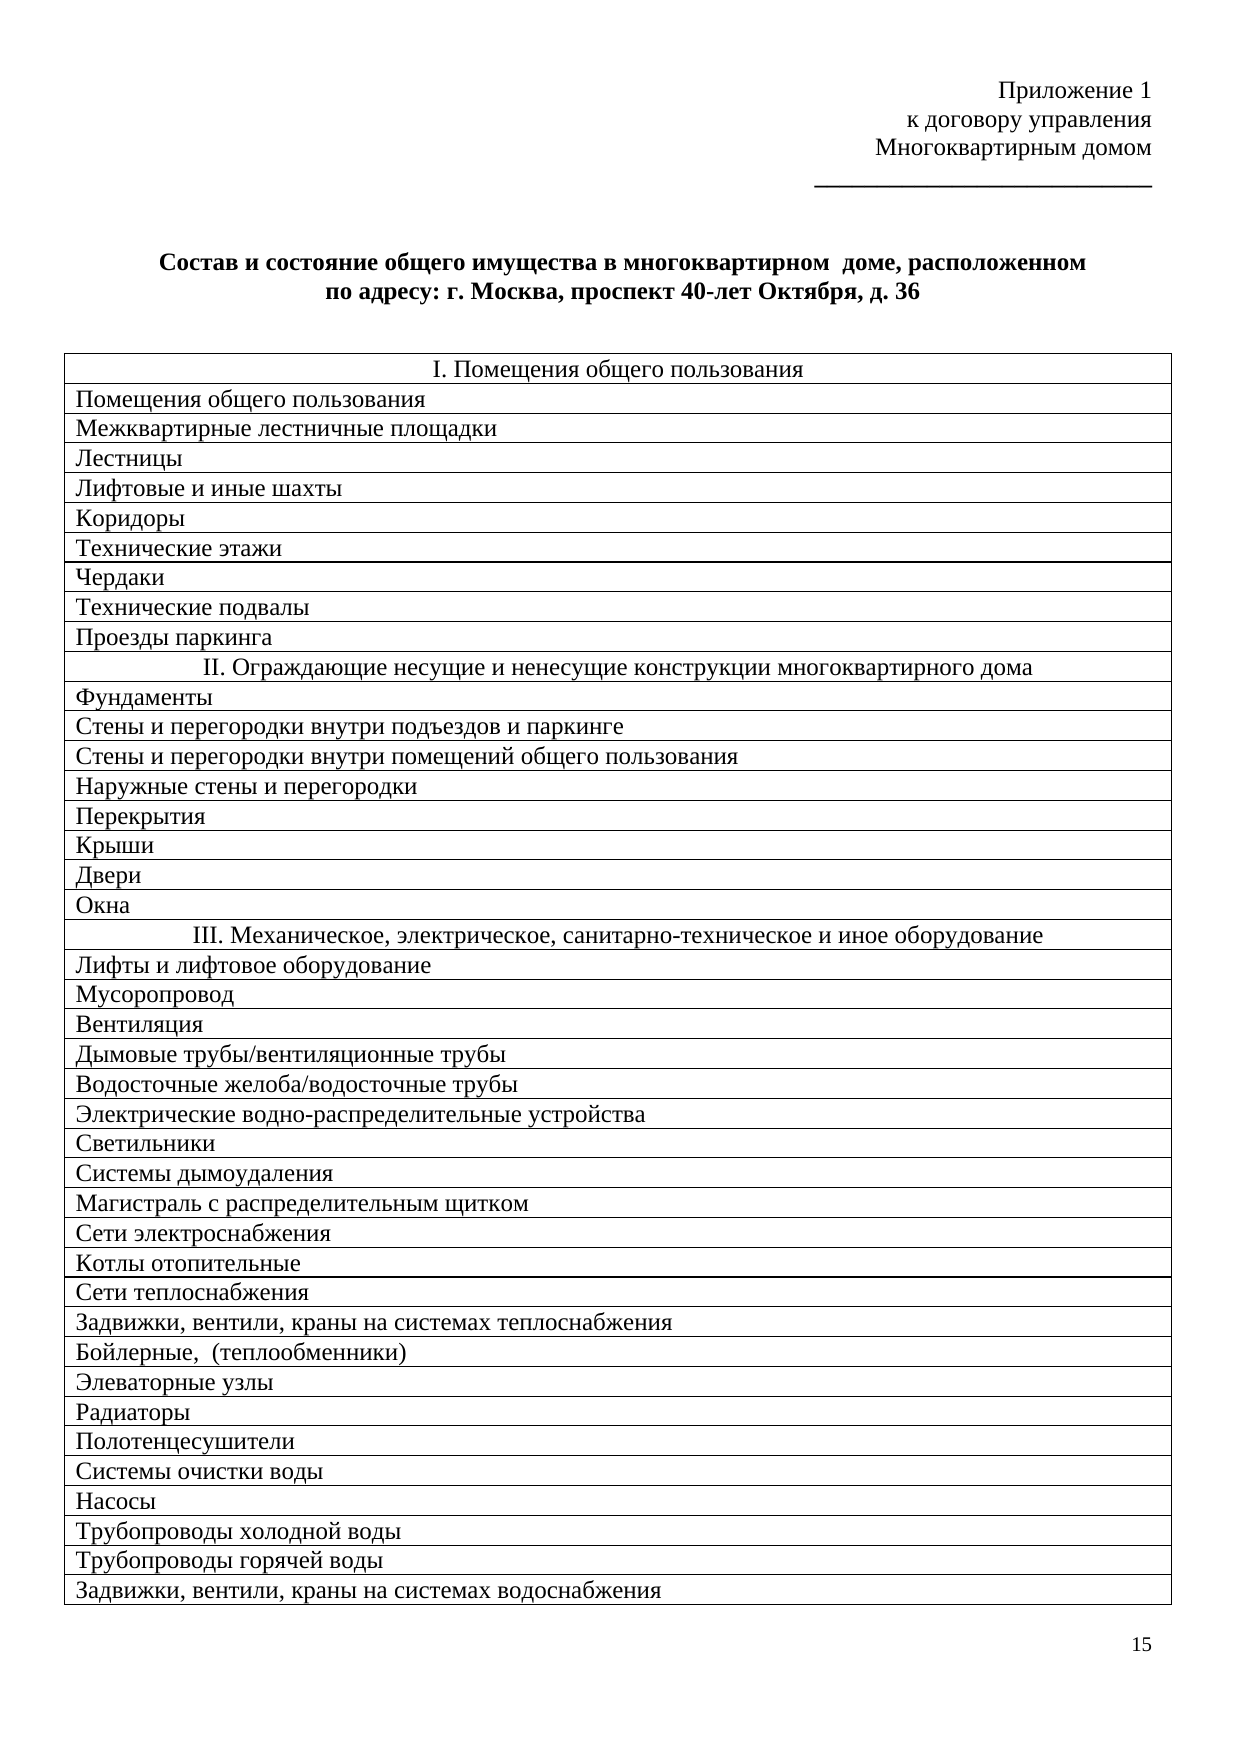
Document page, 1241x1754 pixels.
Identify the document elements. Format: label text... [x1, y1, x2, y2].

table_cell Задвижки, вентили, краны на системах теплоснабжения [65, 1307, 1171, 1336]
table_cell II. Ограждающие несущие и ненесущие конструкции многоквартирного дома [65, 652, 1171, 681]
table_cell Электрические водно-распределительные устройства [65, 1099, 1171, 1127]
table_cell Лифты и лифтовое оборудование [65, 950, 1171, 978]
table_cell Чердаки [65, 563, 1171, 591]
text Состав и состояние общего имущества в многоквартирном доме, расположенном по адресу: г. Москва, проспект 40-лет Октября, д. 36 [153, 247, 1093, 305]
table_cell Лестницы [65, 443, 1171, 472]
table_cell Стены и перегородки внутри подъездов и паркинге [65, 711, 1171, 740]
table_cell Котлы отопительные [65, 1248, 1171, 1276]
table_cell Задвижки, вентили, краны на системах водоснабжения [65, 1575, 1171, 1604]
table_cell Системы очистки воды [65, 1456, 1171, 1485]
table_cell Перекрытия [65, 801, 1171, 829]
table_cell Помещения общего пользования [65, 384, 1171, 412]
table_cell Технические подвалы [65, 592, 1171, 621]
table_cell Трубопроводы горячей воды [65, 1546, 1171, 1574]
table_cell Радиаторы [65, 1397, 1171, 1425]
table_cell Фундаменты [65, 682, 1171, 710]
table_cell Насосы [65, 1486, 1171, 1515]
table_cell Бойлерные, (теплообменники) [65, 1337, 1171, 1366]
text ___________________________ [153, 161, 1152, 190]
table_cell Дымовые трубы/вентиляционные трубы [65, 1039, 1171, 1068]
table_cell Проезды паркинга [65, 622, 1171, 651]
table_cell Светильники [65, 1129, 1171, 1157]
table_cell Межквартирные лестничные площадки [65, 414, 1171, 442]
table_cell Элеваторные узлы [65, 1367, 1171, 1396]
table_cell Трубопроводы холодной воды [65, 1516, 1171, 1544]
text Многоквартирным домом [94, 132, 1152, 161]
table_header I. Помещения общего пользования [65, 354, 1171, 383]
table_cell Крыши [65, 831, 1171, 859]
table_cell Коридоры [65, 503, 1171, 532]
table_cell Окна [65, 890, 1171, 919]
table_cell Сети теплоснабжения [65, 1278, 1171, 1306]
table_cell Двери [65, 860, 1171, 889]
text Приложение 1 [536, 75, 1152, 104]
table_cell Мусоропровод [65, 980, 1171, 1008]
table_cell Лифтовые и иные шахты [65, 473, 1171, 502]
table_cell Вентиляция [65, 1009, 1171, 1038]
text к договору управления [94, 104, 1152, 132]
table_cell Водосточные желоба/водосточные трубы [65, 1069, 1171, 1098]
table_cell Наружные стены и перегородки [65, 771, 1171, 800]
table_cell Сети электроснабжения [65, 1218, 1171, 1247]
table_cell III. Механическое, электрическое, санитарно-техническое и иное оборудование [65, 920, 1171, 949]
table_cell Магистраль с распределительным щитком [65, 1188, 1171, 1217]
table_cell Технические этажи [65, 533, 1171, 561]
table_cell Полотенцесушители [65, 1426, 1171, 1455]
table_cell Системы дымоудаления [65, 1158, 1171, 1187]
table_cell Стены и перегородки внутри помещений общего пользования [65, 741, 1171, 770]
